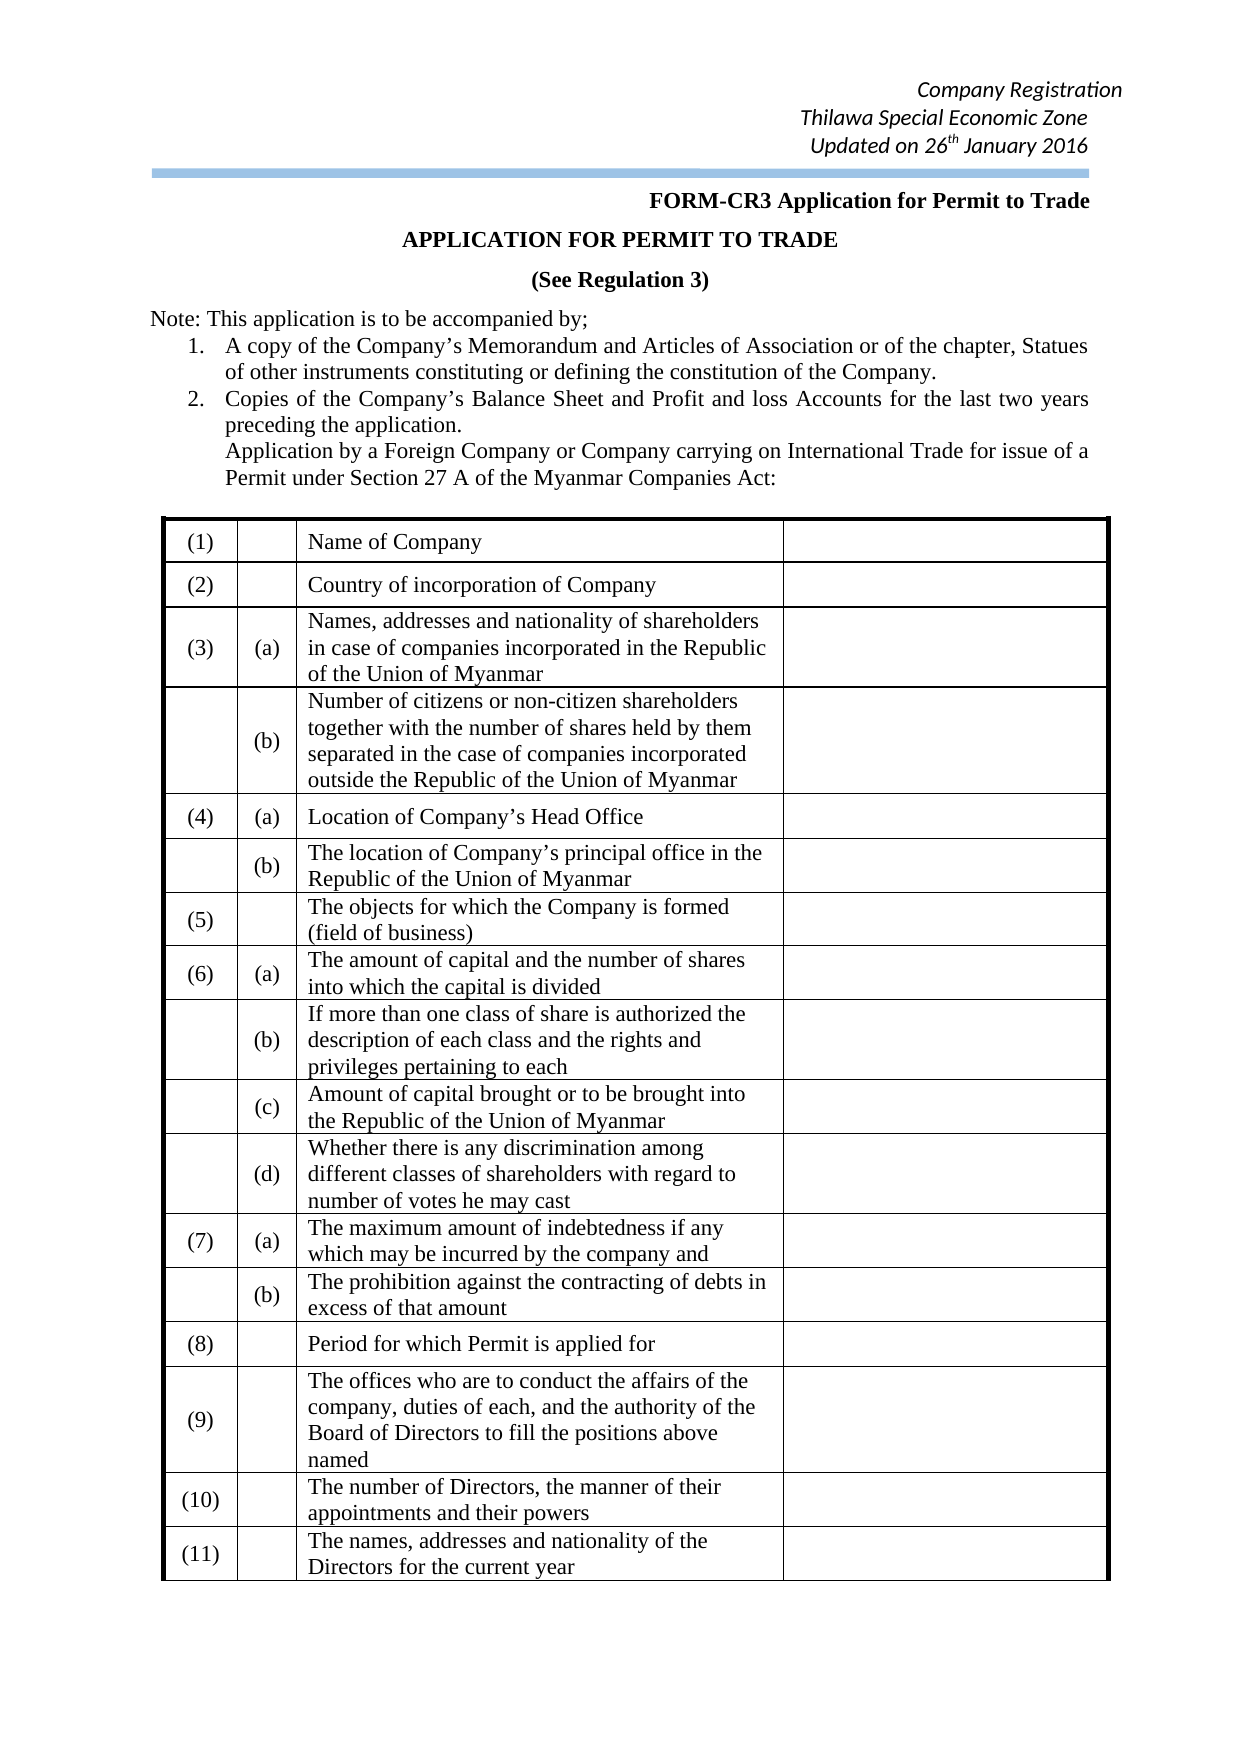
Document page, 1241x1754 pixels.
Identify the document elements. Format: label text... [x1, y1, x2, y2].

table_cell Names, addresses and nationality of shareholders in case of companies incorporated in the Republic of the Union of Myanmar [297, 608, 783, 686]
table_cell (3) [166, 608, 237, 686]
table_cell (4) [166, 794, 237, 838]
table_cell Period for which Permit is applied for [297, 1322, 783, 1366]
table_header [784, 521, 1106, 561]
table_cell [784, 1367, 1106, 1472]
table_cell (a) [238, 608, 296, 686]
table_cell (11) [166, 1527, 237, 1579]
table_cell The names, addresses and nationality of the Directors for the current year [297, 1527, 783, 1579]
table_cell (b) [238, 1000, 296, 1079]
table_cell If more than one class of share is authorized the description of each class and the rights and privileges pertaining to each [297, 1000, 783, 1079]
table_cell [166, 688, 237, 793]
text APPLICATION FOR PERMIT TO TRADE [150, 227, 1090, 253]
table_cell The offices who are to conduct the affairs of the company, duties of each, and the authority of the Board of Directors to fill the positions above named [297, 1367, 783, 1472]
table_cell [784, 1214, 1106, 1267]
table_cell [166, 1268, 237, 1321]
table_cell [166, 1134, 237, 1213]
table_cell Location of Company’s Head Office [297, 794, 783, 838]
table_cell The amount of capital and the number of shares into which the capital is divided [297, 946, 783, 999]
table_cell The prohibition against the contracting of debts in excess of that amount [297, 1268, 783, 1321]
table_cell [238, 893, 296, 945]
table_cell (c) [238, 1080, 296, 1133]
table_cell The objects for which the Company is formed (field of business) [297, 893, 783, 945]
table_cell (2) [166, 563, 237, 606]
table_cell (7) [166, 1214, 237, 1267]
table_cell (5) [166, 893, 237, 945]
table_cell (9) [166, 1367, 237, 1472]
text FORM-CR3 Application for Permit to Trade [150, 187, 1090, 213]
table_cell The maximum amount of indebtedness if any which may be incurred by the company and [297, 1214, 783, 1267]
table_cell [784, 1000, 1106, 1079]
table_cell [784, 1322, 1106, 1366]
table_cell [784, 893, 1106, 945]
table_cell [166, 839, 237, 892]
table_cell Whether there is any discrimination among different classes of shareholders with regard to number of votes he may cast [297, 1134, 783, 1213]
table_cell [784, 946, 1106, 999]
table_header [238, 521, 296, 561]
table_cell [238, 563, 296, 606]
table_cell (8) [166, 1322, 237, 1366]
table_cell (d) [238, 1134, 296, 1213]
table_cell (6) [166, 946, 237, 999]
table_cell [784, 563, 1106, 606]
table_cell (b) [238, 839, 296, 892]
table_cell Number of citizens or non-citizen shareholders together with the number of shares held by them separated in the case of companies incorporated outside the Republic of the Union of Myanmar [297, 688, 783, 793]
table_cell Country of incorporation of Company [297, 563, 783, 606]
table_header Name of Company [297, 521, 783, 561]
table_cell (a) [238, 1214, 296, 1267]
table_cell (10) [166, 1473, 237, 1526]
table_cell The location of Company’s principal office in the Republic of the Union of Myanmar [297, 839, 783, 892]
list Copies of the Company’s Balance Sheet and Profit and loss Accounts for the last two years preceding the application. [187, 384, 1090, 437]
table_cell (a) [238, 946, 296, 999]
table_cell [238, 1527, 296, 1579]
table_cell [784, 1268, 1106, 1321]
table_cell [238, 1473, 296, 1526]
table_cell [784, 794, 1106, 838]
table_cell [166, 1080, 237, 1133]
table_cell (b) [238, 1268, 296, 1321]
table_cell [784, 1473, 1106, 1526]
table_cell (b) [238, 688, 296, 793]
table_cell [784, 1080, 1106, 1133]
table_cell [784, 608, 1106, 686]
table_cell The number of Directors, the manner of their appointments and their powers [297, 1473, 783, 1526]
table_cell [784, 1527, 1106, 1579]
text Note: This application is to be accompanied by; [150, 306, 1090, 332]
text (See Regulation 3) [150, 266, 1090, 292]
table_cell [784, 688, 1106, 793]
table_header (1) [166, 521, 237, 561]
table_cell [238, 1322, 296, 1366]
table_cell [166, 1000, 237, 1079]
table_cell [784, 1134, 1106, 1213]
list A copy of the Company’s Memorandum and Articles of Association or of the chapter, Statues of other instruments constituting or defining the constitution of the Company. [187, 332, 1090, 384]
table_cell (a) [238, 794, 296, 838]
table_cell Amount of capital brought or to be brought into the Republic of the Union of Myanmar [297, 1080, 783, 1133]
table_cell [238, 1367, 296, 1472]
list Application by a Foreign Company or Company carrying on International Trade for issue of a Permit under Section 27 A of the Myanmar Companies Act: [225, 437, 1090, 490]
table_cell [784, 839, 1106, 892]
